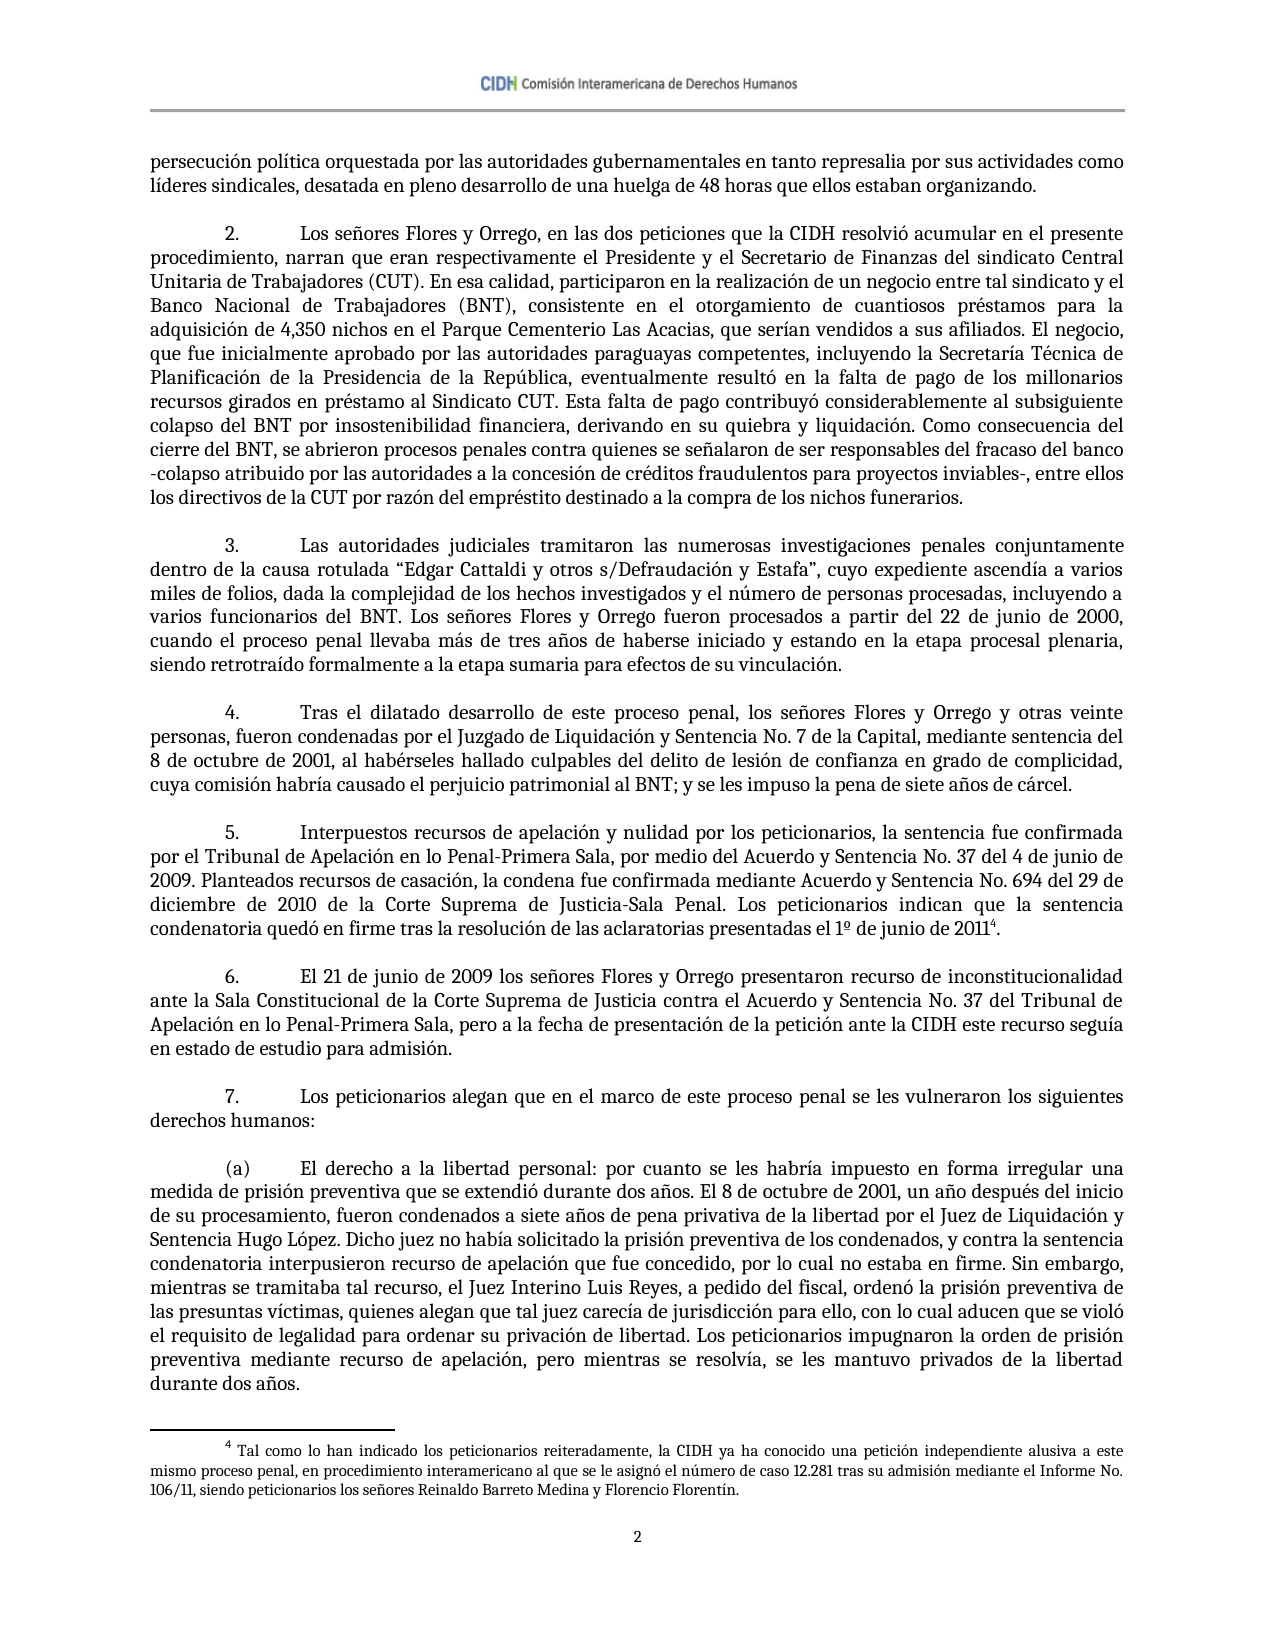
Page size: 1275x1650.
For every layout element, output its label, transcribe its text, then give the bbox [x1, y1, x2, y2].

text 2. Los señores Flores y Orrego, en las dos peticiones que la CIDH resolvió acumular en el presente procedimiento, narran que eran respectivamente el Presidente y el Secretario de Finanzas del sindicato Central Unitaria de Trabajadores (CUT). En esa calidad, participaron en la realización de un negocio entre tal sindicato y el Banco Nacional de Trabajadores (BNT), consistente en el otorgamiento de cuantiosos préstamos para la adquisición de 4,350 nichos en el Parque Cementerio Las Acacias, que serían vendidos a sus afiliados. El negocio, que fue inicialmente aprobado por las autoridades paraguayas competentes, incluyendo la Secretaría Técnica de Planificación de la Presidencia de la República, eventualmente resultó en la falta de pago de los millonarios recursos girados en préstamo al Sindicato CUT. Esta falta de pago contribuyó considerablemente al subsiguiente colapso del BNT por insostenibilidad financiera, derivando en su quiebra y liquidación. Como consecuencia del cierre del BNT, se abrieron procesos penales contra quienes se señalaron de ser responsables del fracaso del banco -colapso atribuido por las autoridades a la concesión de créditos fraudulentos para proyectos inviables-, entre ellos los directivos de la CUT por razón del empréstito destinado a la compra de los nichos funerarios. [150, 222, 1125, 509]
text 4. Tras el dilatado desarrollo de este proceso penal, los señores Flores y Orrego y otras veinte personas, fueron condenadas por el Juzgado de Liquidación y Sentencia No. 7 de la Capital, mediante sentencia del 8 de octubre de 2001, al habérseles hallado culpables del delito de lesión de confianza en grado de complicidad, cuya comisión habría causado el perjuicio patrimonial al BNT; y se les impuso la pena de siete años de cárcel. [150, 701, 1125, 797]
picture [475, 75, 800, 93]
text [150, 150, 1125, 198]
text 3. Las autoridades judiciales tramitaron las numerosas investigaciones penales conjuntamente dentro de la causa rotulada “Edgar Cattaldi y otros s/Defraudación y Estafa”, cuyo expediente ascendía a varios miles de folios, dada la complejidad de los hechos investigados y el número de personas procesadas, incluyendo a varios funcionarios del BNT. Los señores Flores y Orrego fueron procesados a partir del 22 de junio de 2000, cuando el proceso penal llevaba más de tres años de haberse iniciado y estando en la etapa procesal plenaria, siendo retrotraído formalmente a la etapa sumaria para efectos de su vinculación. [150, 533, 1125, 677]
text 5. Interpuestos recursos de apelación y nulidad por los peticionarios, la sentencia fue confirmada por el Tribunal de Apelación en lo Penal-Primera Sala, por medio del Acuerdo y Sentencia No. 37 del 4 de junio de 2009. Planteados recursos de casación, la condena fue confirmada mediante Acuerdo y Sentencia No. 694 del 29 de diciembre de 2010 de la Corte Suprema de Justicia-Sala Penal. Los peticionarios indican que la sentencia condenatoria quedó en firme tras la resolución de las aclaratorias presentadas el 1º de junio de 2011. [150, 821, 1125, 941]
text 6. El 21 de junio de 2009 los señores Flores y Orrego presentaron recurso de inconstitucionalidad ante la Sala Constitucional de la Corte Suprema de Justicia contra el Acuerdo y Sentencia No. 37 del Tribunal de Apelación en lo Penal-Primera Sala, pero a la fecha de presentación de la petición ante la CIDH este recurso seguía en estado de estudio para admisión. [150, 964, 1125, 1060]
text 7. Los peticionarios alegan que en el marco de este proceso penal se les vulneraron los siguientes derechos humanos: [150, 1084, 1125, 1132]
text (a) El derecho a la libertad personal: por cuanto se les habría impuesto en forma irregular una medida de prisión preventiva que se extendió durante dos años. El 8 de octubre de 2001, un año después del inicio de su procesamiento, fueron condenados a siete años de pena privativa de la libertad por el Juez de Liquidación y Sentencia Hugo López. Dicho juez no había solicitado la prisión preventiva de los condenados, y contra la sentencia condenatoria interpusieron recurso de apelación que fue concedido, por lo cual no estaba en firme. Sin embargo, mientras se tramitaba tal recurso, el Juez Interino Luis Reyes, a pedido del fiscal, ordenó la prisión preventiva de las presuntas víctimas, quienes alegan que tal juez carecía de jurisdicción para ello, con lo cual aducen que se violó el requisito de legalidad para ordenar su privación de libertad. Los peticionarios impugnaron la orden de prisión preventiva mediante recurso de apelación, pero mientras se resolvía, se les mantuvo privados de la libertad durante dos años. [150, 1156, 1125, 1396]
